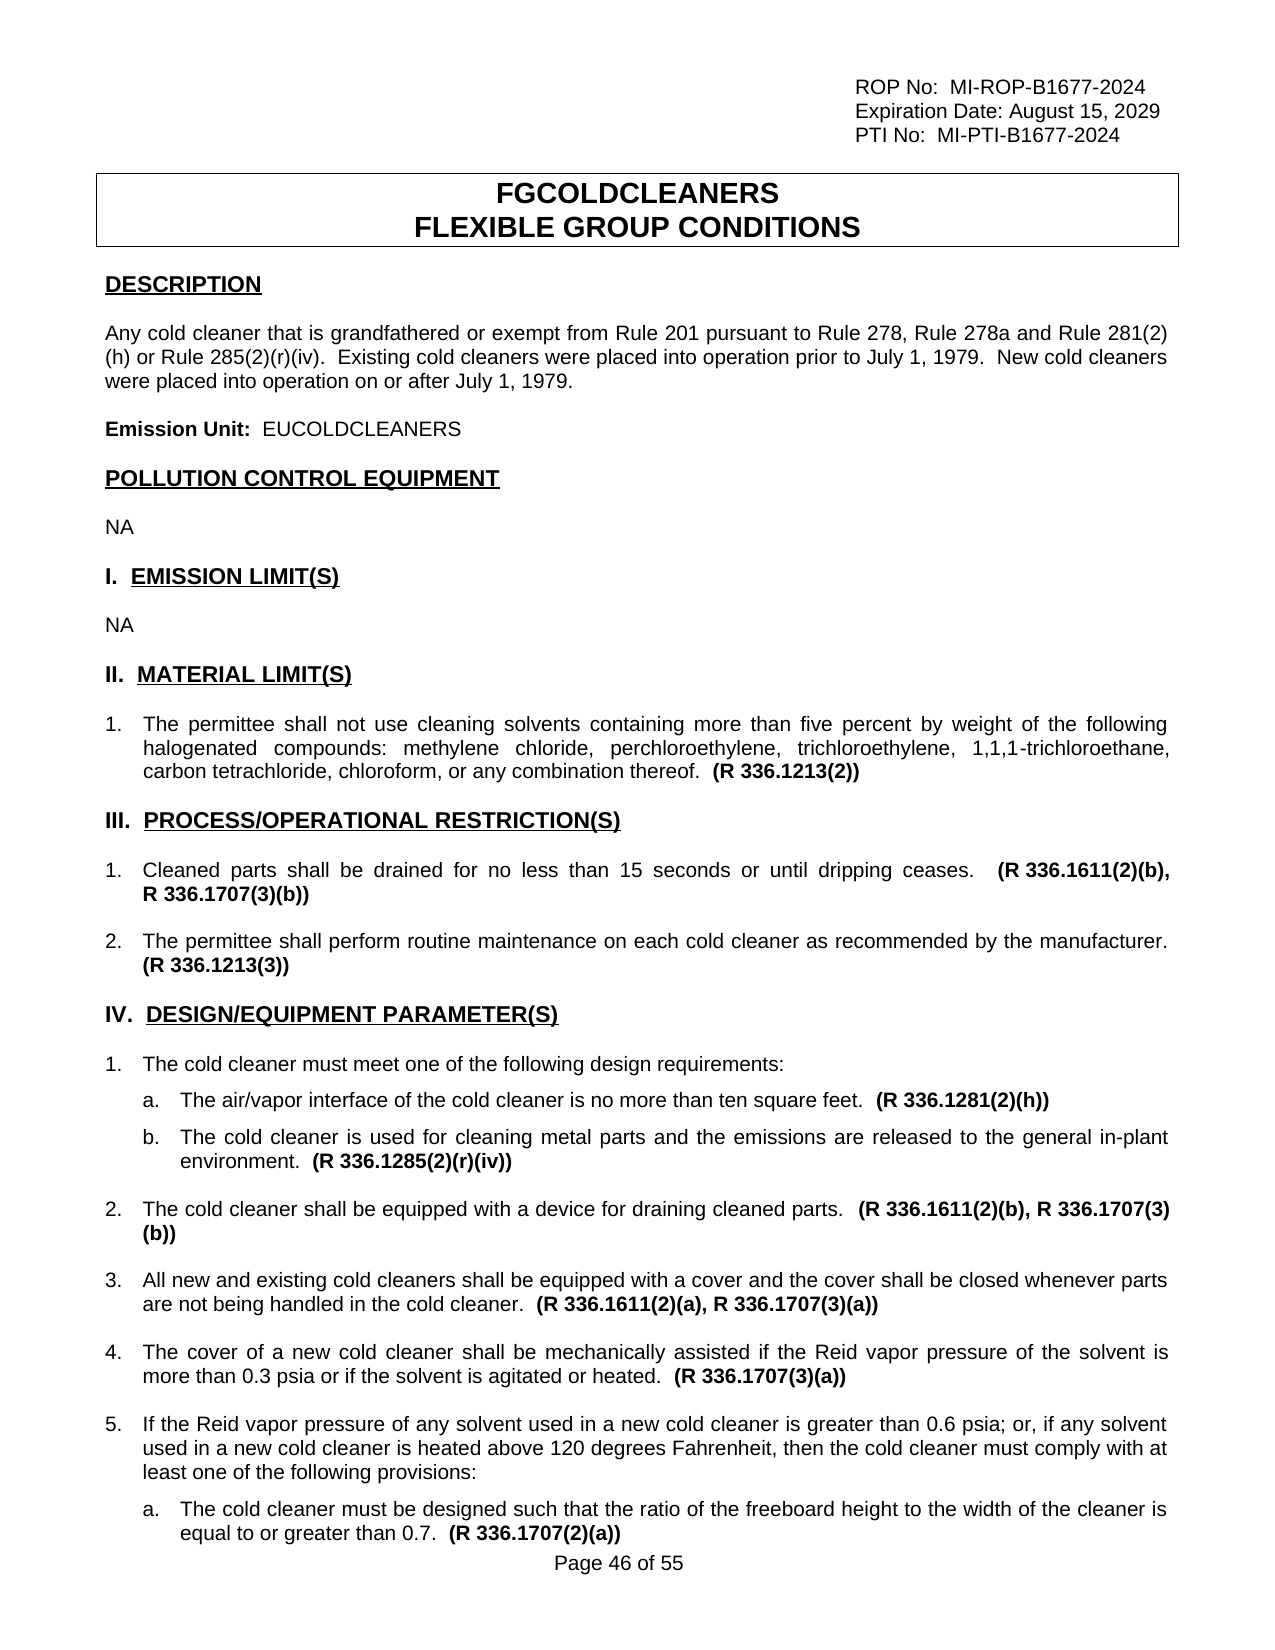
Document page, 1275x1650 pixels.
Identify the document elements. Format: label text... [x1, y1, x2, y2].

text I. EMISSION LIMIT(S) [105, 563, 1170, 589]
text 4. The cover of a new cold cleaner shall be mechanically assisted if the Reid vapor pressure of the solvent is more than 0.3 psia or if the solvent is agitated or heated. (R 336.1707(3)(a)) [105, 1340, 1170, 1388]
text FLEXIBLE GROUP CONDITIONS [97, 207, 1178, 246]
text NA [105, 515, 1170, 539]
text a. The cold cleaner must be designed such that the ratio of the freeboard height to the width of the cleaner is equal to or greater than 0.7. (R 336.1707(2)(a)) [142, 1496, 1170, 1544]
text DESCRIPTION [105, 271, 1170, 297]
text b. The cold cleaner is used for cleaning metal parts and the emissions are released to the general in-plant environment. (R 336.1285(2)(r)(iv)) [142, 1124, 1170, 1172]
text Any cold cleaner that is grandfathered or exempt from Rule 201 pursuant to Rule 278, Rule 278a and Rule 281(2)(h) or Rule 285(2)(r)(iv). Existing cold cleaners were placed into operation prior to July 1, 1979. New cold cleaners were placed into operation on or after July 1, 1979. [105, 321, 1170, 393]
text 5. If the Reid vapor pressure of any solvent used in a new cold cleaner is greater than 0.6 psia; or, if any solvent used in a new cold cleaner is heated above 120 degrees Fahrenheit, then the cold cleaner must comply with at least one of the following provisions: [105, 1412, 1170, 1484]
text 1. The permittee shall not use cleaning solvents containing more than five percent by weight of the following halogenated compounds: methylene chloride, perchloroethylene, trichloroethylene, 1,1,1-trichloroethane, carbon tetrachloride, chloroform, or any combination thereof. (R 336.1213(2)) [105, 711, 1170, 783]
text 1. The cold cleaner must meet one of the following design requirements: [105, 1052, 1170, 1076]
text 2. The permittee shall perform routine maintenance on each cold cleaner as recommended by the manufacturer. (R 336.1213(3)) [105, 929, 1170, 977]
text POLLUTION CONTROL EQUIPMENT [105, 464, 1170, 491]
text Emission Unit: EUCOLDCLEANERS [105, 417, 1170, 441]
text 3. All new and existing cold cleaners shall be equipped with a cover and the cover shall be closed whenever parts are not being handled in the cold cleaner. (R 336.1611(2)(a), R 336.1707(3)(a)) [105, 1268, 1170, 1316]
text 1. Cleaned parts shall be drained for no less than 15 seconds or until dripping ceases. (R 336.1611(2)(b), R 336.1707(3)(b)) [105, 857, 1170, 905]
text III. PROCESS/OPERATIONAL RESTRICTION(S) [105, 807, 1170, 833]
text II. MATERIAL LIMIT(S) [105, 661, 1170, 687]
text 2. The cold cleaner shall be equipped with a device for draining cleaned parts. (R 336.1611(2)(b), R 336.1707(3)(b)) [105, 1196, 1170, 1244]
text IV. DESIGN/EQUIPMENT PARAMETER(S) [105, 1001, 1170, 1028]
text NA [105, 613, 1170, 637]
text a. The air/vapor interface of the cold cleaner is no more than ten square feet. (R 336.1281(2)(h)) [142, 1088, 1170, 1112]
subtitle FGCOLDCLEANERS [97, 174, 1178, 207]
